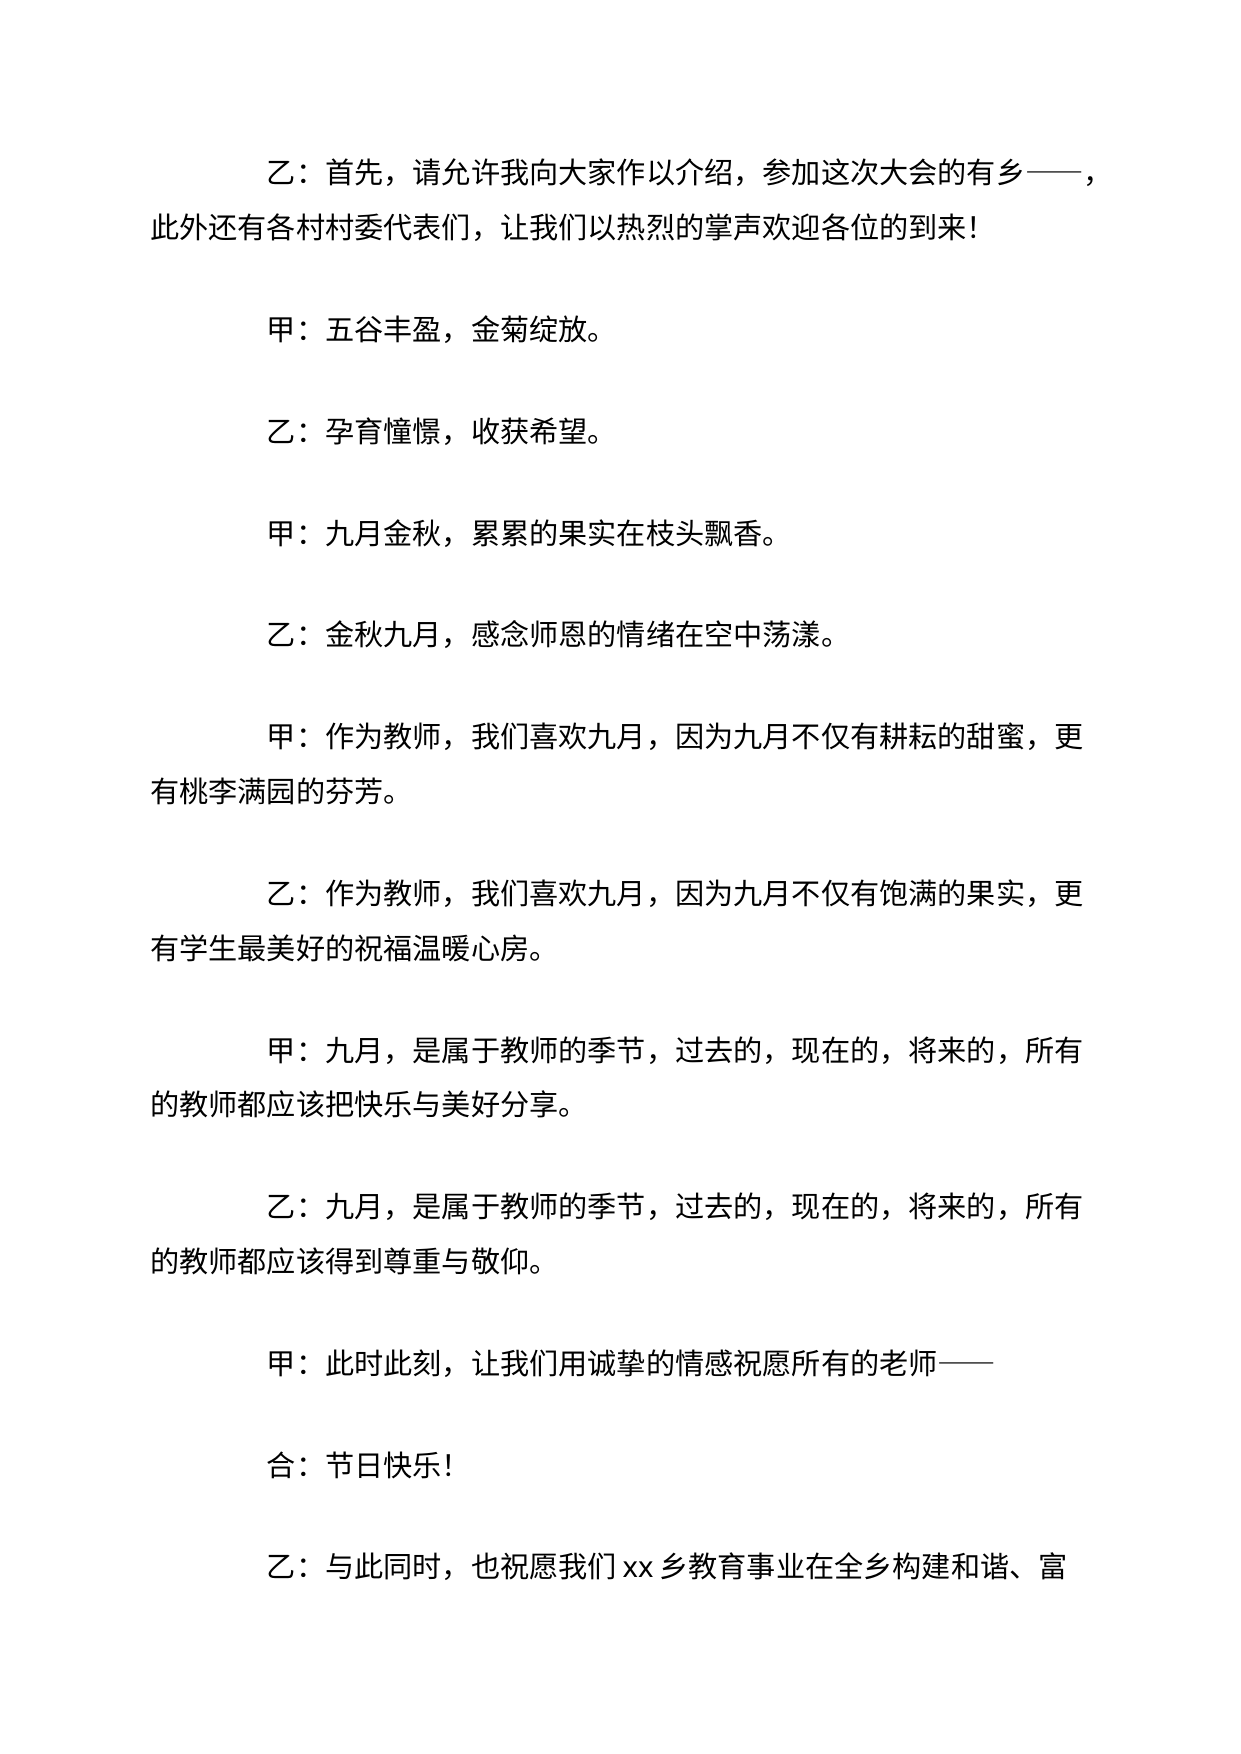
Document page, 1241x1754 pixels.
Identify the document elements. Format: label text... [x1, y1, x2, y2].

text 乙：首先，请允许我向大家作以介绍，参加这次大会的有乡——，此外还有各村村委代表们，让我们以热烈的掌声欢迎各位的到来！ [150, 150, 1090, 247]
text 甲：五谷丰盈，金菊绽放。 [150, 307, 1090, 349]
text 合：节日快乐！ [150, 1442, 1090, 1484]
text 甲：此时此刻，让我们用诚挚的情感祝愿所有的老师—— [150, 1340, 1090, 1383]
text 甲：九月金秋，累累的果实在枝头飘香。 [150, 510, 1090, 552]
text 乙：孕育憧憬，收获希望。 [150, 408, 1090, 451]
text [150, 1544, 1090, 1586]
text 甲：九月，是属于教师的季节，过去的，现在的，将来的，所有的教师都应该把快乐与美好分享。 [150, 1027, 1090, 1124]
text 甲：作为教师，我们喜欢九月，因为九月不仅有耕耘的甜蜜，更有桃李满园的芬芳。 [150, 714, 1090, 811]
text 乙：九月，是属于教师的季节，过去的，现在的，将来的，所有的教师都应该得到尊重与敬仰。 [150, 1184, 1090, 1281]
text 乙：金秋九月，感念师恩的情绪在空中荡漾。 [150, 612, 1090, 654]
text 乙：作为教师，我们喜欢九月，因为九月不仅有饱满的果实，更有学生最美好的祝福温暖心房。 [150, 870, 1090, 968]
